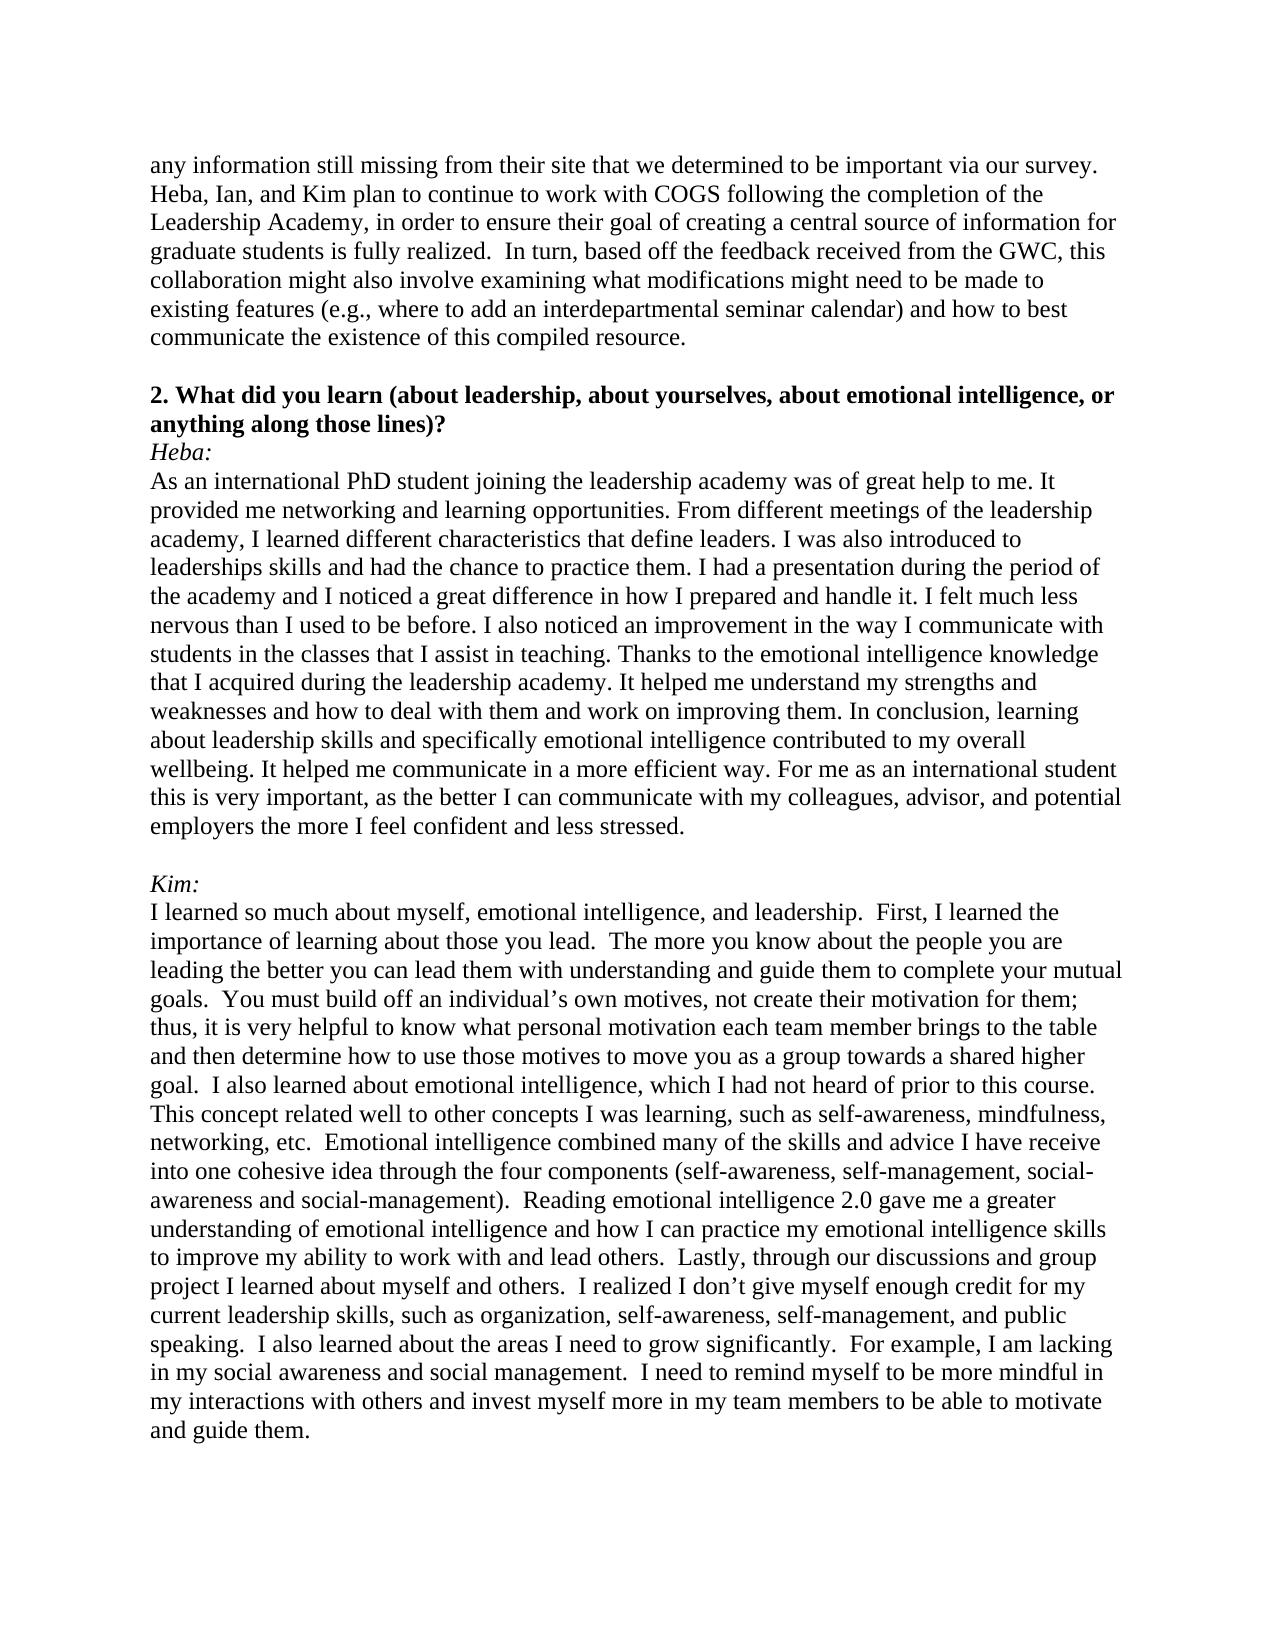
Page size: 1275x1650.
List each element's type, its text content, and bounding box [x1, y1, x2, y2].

text As an international PhD student joining the leadership academy was of great help to me. It provided me networking and learning opportunities. From different meetings of the leadership academy, I learned different characteristics that define leaders. I was also introduced to leaderships skills and had the chance to practice them. I had a presentation during the period of the academy and I noticed a great difference in how I prepared and handle it. I felt much less nervous than I used to be before. I also noticed an improvement in the way I communicate with students in the classes that I assist in teaching. Thanks to the emotional intelligence knowledge that I acquired during the leadership academy. It helped me understand my strengths and weaknesses and how to deal with them and work on improving them. In conclusion, learning about leadership skills and specifically emotional intelligence contributed to my overall wellbeing. It helped me communicate in a more efficient way. For me as an international student this is very important, as the better I can communicate with my colleagues, advisor, and potential employers the more I feel confident and less stressed. [150, 466, 1125, 840]
text 2. What did you learn (about leadership, about yourselves, about emotional intelligence, or anything along those lines)? [150, 380, 1125, 437]
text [150, 150, 1125, 351]
text Kim: [150, 869, 1125, 897]
text I learned so much about myself, emotional intelligence, and leadership. First, I learned the importance of learning about those you lead. The more you know about the people you are leading the better you can lead them with understanding and guide them to complete your mutual goals. You must build off an individual’s own motives, not create their motivation for them; thus, it is very helpful to know what personal motivation each team member brings to the table and then determine how to use those motives to move you as a group towards a shared higher goal. I also learned about emotional intelligence, which I had not heard of prior to this course. This concept related well to other concepts I was learning, such as self-awareness, mindfulness, networking, etc. Emotional intelligence combined many of the skills and advice I have receive into one cohesive idea through the four components (self-awareness, self-management, social-awareness and social-management). Reading emotional intelligence 2.0 gave me a greater understanding of emotional intelligence and how I can practice my emotional intelligence skills to improve my ability to work with and lead others. Lastly, through our discussions and group project I learned about myself and others. I realized I don’t give myself enough credit for my current leadership skills, such as organization, self-awareness, self-management, and public speaking. I also learned about the areas I need to grow significantly. For example, I am lacking in my social awareness and social management. I need to remind myself to be more mindful in my interactions with others and invest myself more in my team members to be able to motivate and guide them. [150, 897, 1125, 1444]
text Heba: [150, 437, 1125, 466]
